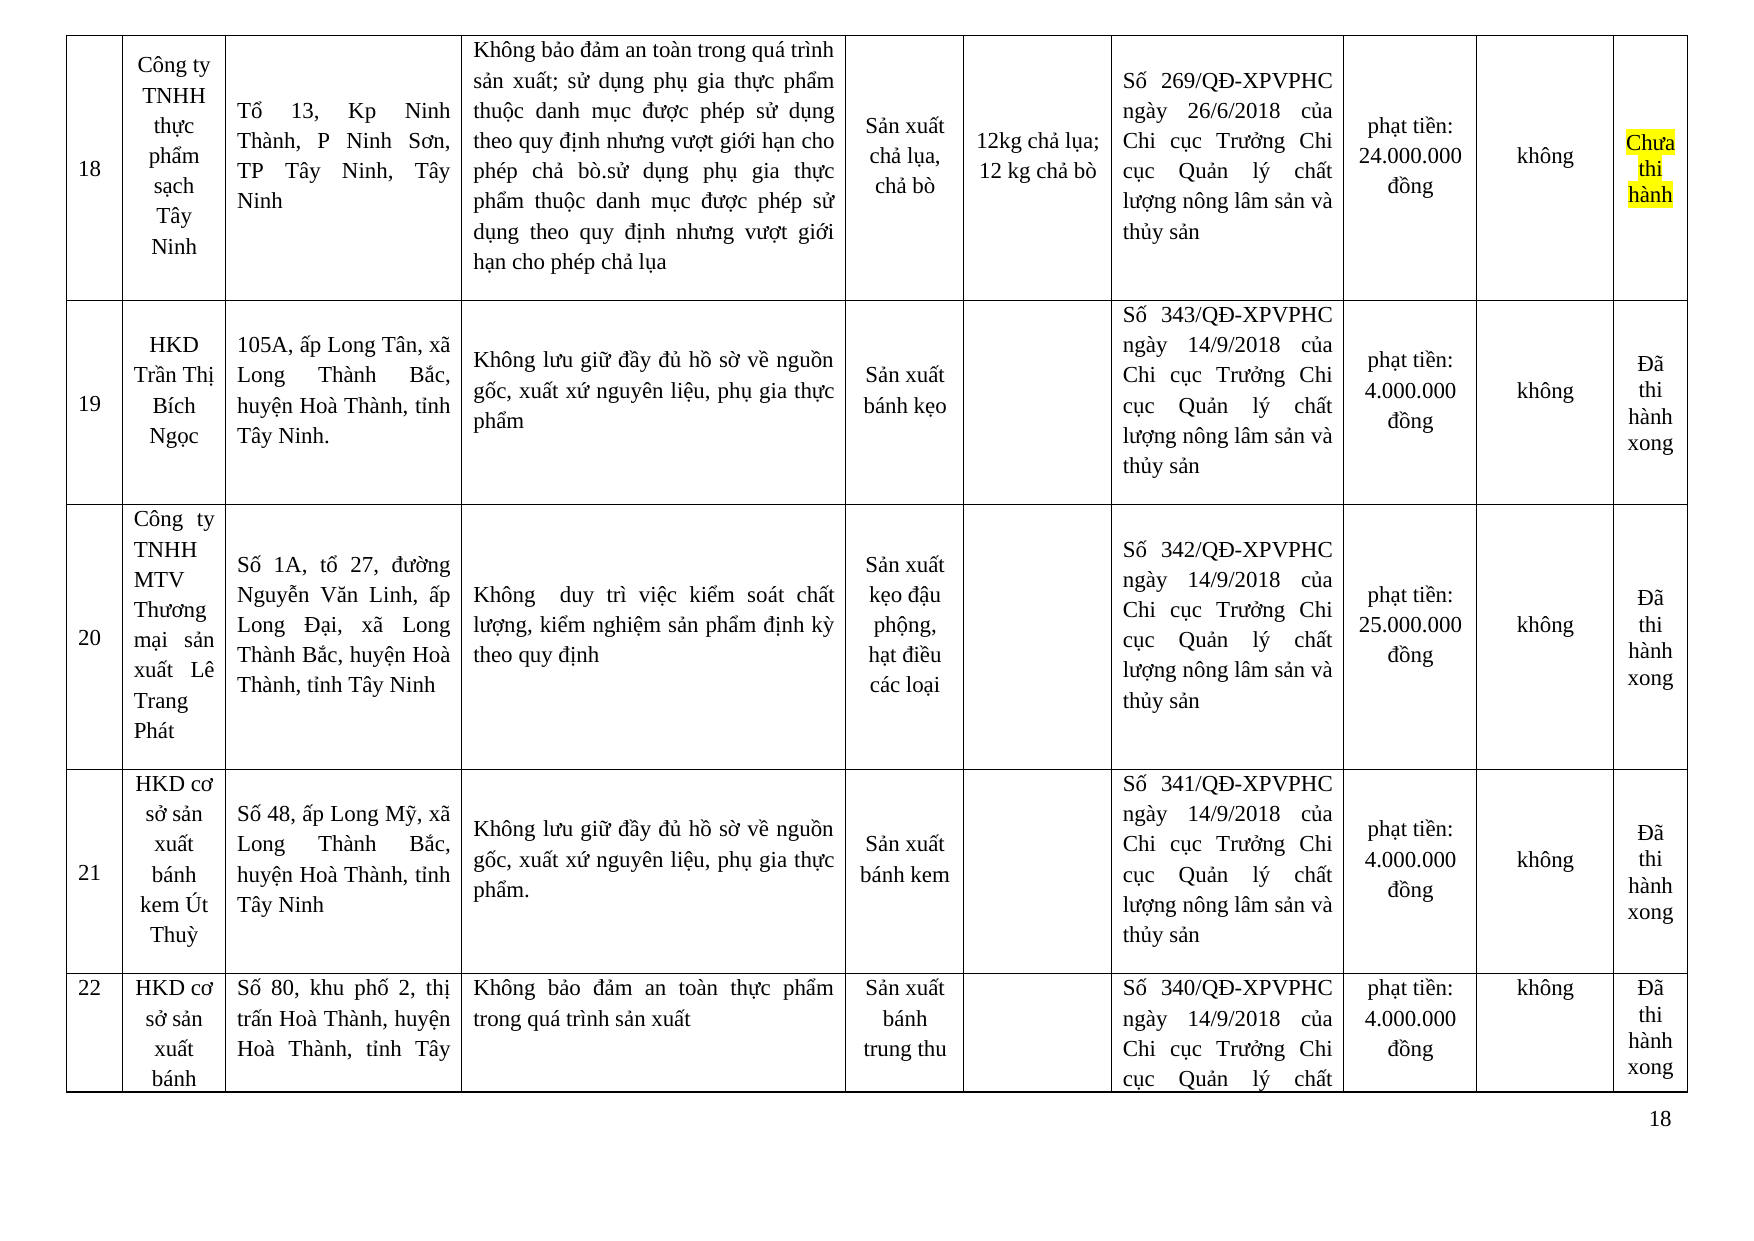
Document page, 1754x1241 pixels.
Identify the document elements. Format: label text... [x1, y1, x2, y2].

table_cell HKD Trần Thị Bích Ngọc [123, 301, 225, 504]
table_cell Số 48, ấp Long Mỹ, xã Long Thành Bắc, huyện Hoà Thành, tỉnh Tây Ninh [226, 770, 461, 973]
table_cell Số 343/QĐ-XPVPHC ngày 14/9/2018 của Chi cục Trưởng Chi cục Quản lý chất lượng nông lâm sản và thủy sản [1112, 301, 1343, 504]
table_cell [462, 974, 845, 1091]
table_cell không [1477, 301, 1613, 504]
table_cell Sản xuất kẹo đậu phộng, hạt điều các loại [846, 505, 963, 769]
table_cell Số 1A, tổ 27, đường Nguyễn Văn Linh, ấp Long Đại, xã Long Thành Bắc, huyện Hoà Thành, tỉnh Tây Ninh [226, 505, 461, 769]
table_cell Đã thi hành xong [1614, 770, 1687, 973]
table_cell Không lưu giữ đầy đủ hồ sờ về nguồn gốc, xuất xứ nguyên liệu, phụ gia thực phẩm [462, 301, 845, 504]
table_cell Không lưu giữ đầy đủ hồ sờ về nguồn gốc, xuất xứ nguyên liệu, phụ gia thực phẩm. [462, 770, 845, 973]
table_cell 19 [67, 301, 122, 504]
table_cell Không duy trì việc kiểm soát chất lượng, kiểm nghiệm sản phẩm định kỳ theo quy định [462, 505, 845, 769]
table_cell Không bảo đảm an toàn trong quá trình sản xuất; sử dụng phụ gia thực phẩm thuộc danh mục được phép sử dụng theo quy định nhưng vượt giới hạn cho phép chả bò.sử dụng phụ gia thực phẩm thuộc danh mục được phép sử dụng theo quy định nhưng vượt giới hạn cho phép chả lụa [462, 36, 845, 300]
table_cell Đã thi hành xong [1614, 301, 1687, 504]
table_cell phạt tiền: 25.000.000 đồng [1344, 505, 1476, 769]
table_cell 105A, ấp Long Tân, xã Long Thành Bắc, huyện Hoà Thành, tỉnh Tây Ninh. [226, 301, 461, 504]
table_cell không [1477, 770, 1613, 973]
table_cell Số 341/QĐ-XPVPHC ngày 14/9/2018 của Chi cục Trưởng Chi cục Quản lý chất lượng nông lâm sản và thủy sản [1112, 770, 1343, 973]
table_cell không [1477, 974, 1613, 1091]
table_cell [1344, 974, 1476, 1091]
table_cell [123, 974, 225, 1091]
table_cell 12kg chả lụa; 12 kg chả bò [964, 36, 1111, 300]
table_cell Chưa thi hành [1614, 36, 1687, 300]
table_cell Đã thi hành xong [1614, 505, 1687, 769]
table_cell Đã thi hành xong [1614, 974, 1687, 1091]
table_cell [226, 974, 461, 1091]
table_cell không [1477, 505, 1613, 769]
table_cell Công ty TNHH thực phẩm sạch Tây Ninh [123, 36, 225, 300]
table_cell [964, 505, 1111, 769]
table_cell Số 269/QĐ-XPVPHC ngày 26/6/2018 của Chi cục Trưởng Chi cục Quản lý chất lượng nông lâm sản và thủy sản [1112, 36, 1343, 300]
table_cell phạt tiền: 24.000.000 đồng [1344, 36, 1476, 300]
table_cell Sản xuất bánh kem [846, 770, 963, 973]
table_cell 18 [67, 36, 122, 300]
table_cell 21 [67, 770, 122, 973]
table_cell [964, 770, 1111, 973]
table_cell HKD cơ sở sản xuất bánh kem Út Thuỳ [123, 770, 225, 973]
table_cell 20 [67, 505, 122, 769]
table_cell Số 342/QĐ-XPVPHC ngày 14/9/2018 của Chi cục Trưởng Chi cục Quản lý chất lượng nông lâm sản và thủy sản [1112, 505, 1343, 769]
table_cell phạt tiền: 4.000.000 đồng [1344, 770, 1476, 973]
table_cell [964, 301, 1111, 504]
table_cell [964, 974, 1111, 1091]
table_cell Sản xuất chả lụa, chả bò [846, 36, 963, 300]
table_cell Công ty TNHH MTV Thương mại sản xuất Lê Trang Phát [123, 505, 225, 769]
table_cell 22 [67, 974, 122, 1091]
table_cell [1112, 974, 1343, 1091]
table_cell Tổ 13, Kp Ninh Thành, P Ninh Sơn, TP Tây Ninh, Tây Ninh [226, 36, 461, 300]
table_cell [846, 974, 963, 1091]
table_cell phạt tiền: 4.000.000 đồng [1344, 301, 1476, 504]
table_cell Sản xuất bánh kẹo [846, 301, 963, 504]
table_cell không [1477, 36, 1613, 300]
